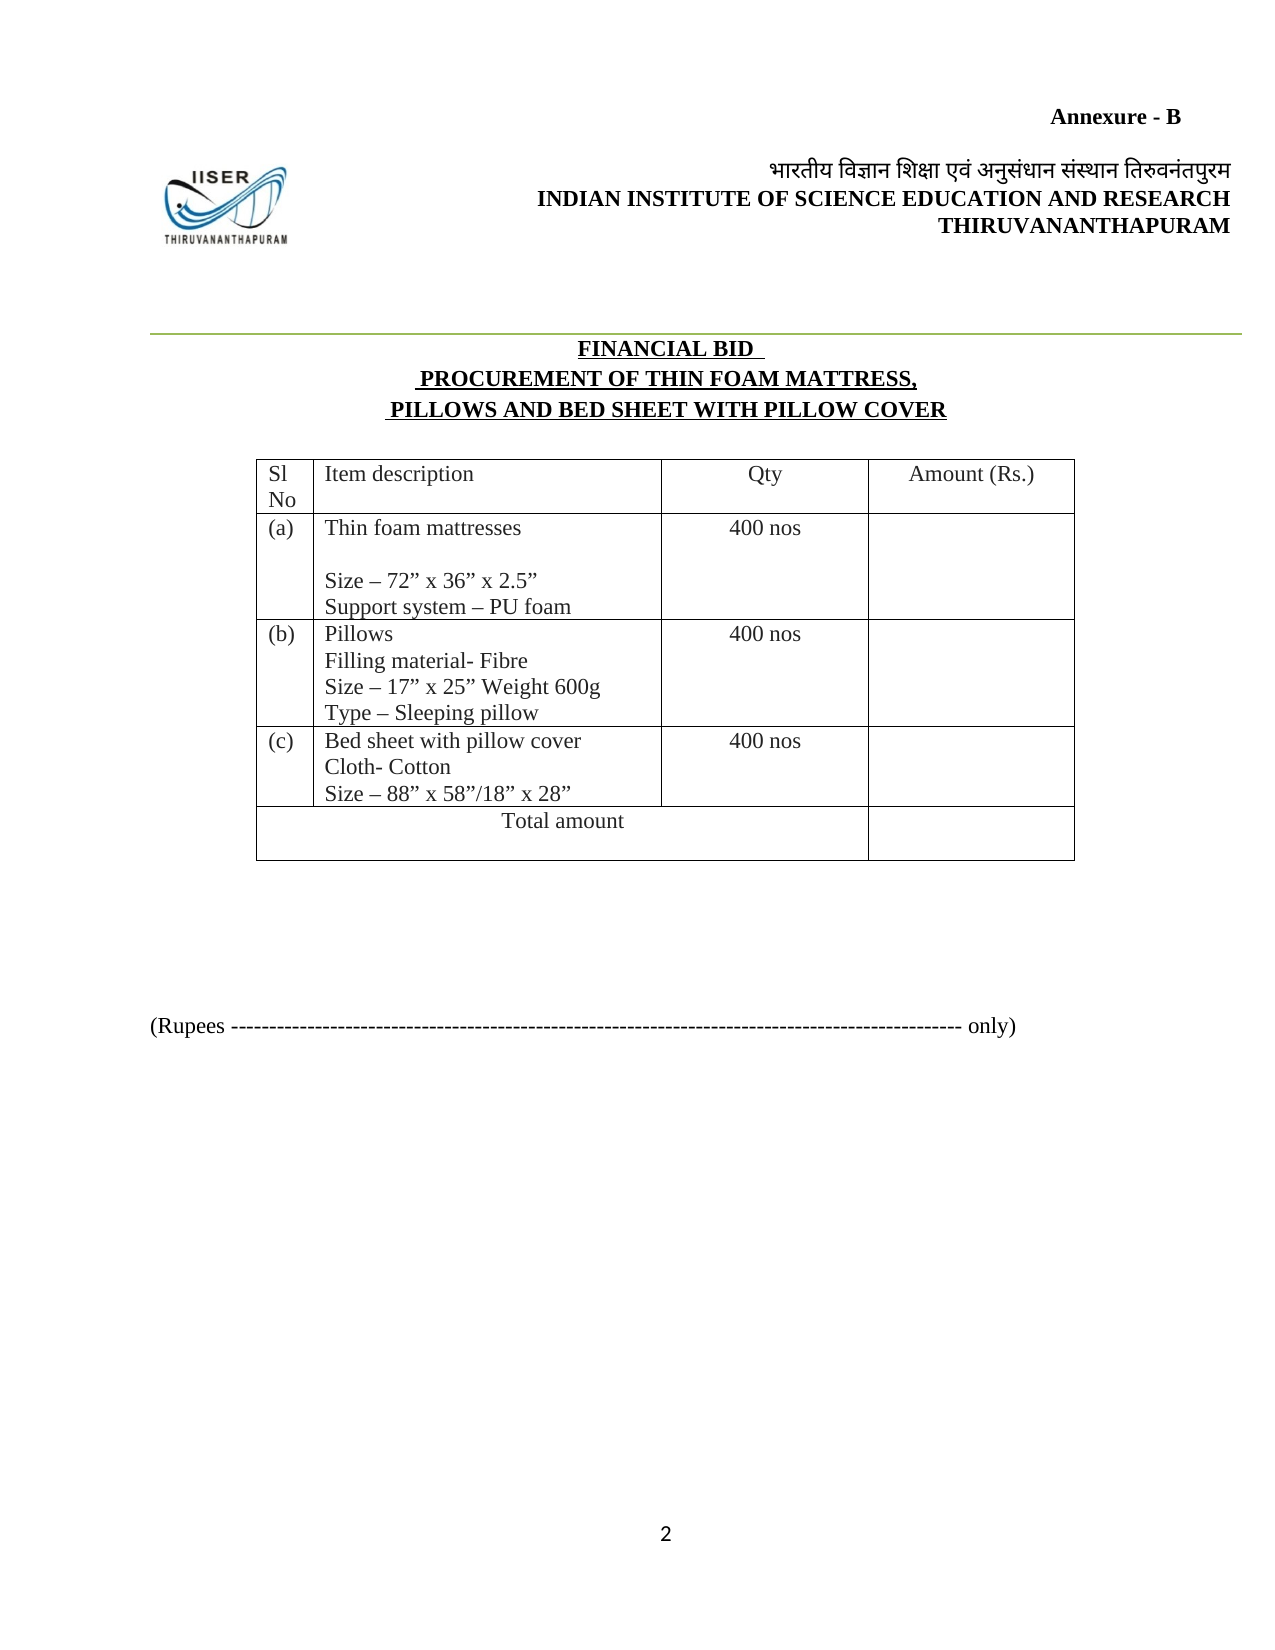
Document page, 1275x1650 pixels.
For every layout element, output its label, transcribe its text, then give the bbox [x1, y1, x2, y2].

table_cell (b) [257, 620, 313, 726]
table_header भारतीय विज्ञान शिक्षा एवं अनुसंधान संस्थान तिरुवनंतपुरम INDIAN INSTITUTE OF SCIENCE EDUCATION AND RESEARCH THIRUVANANTHAPURAM [310, 154, 1242, 333]
table_cell Total amount [257, 807, 868, 860]
table_cell [869, 514, 1074, 619]
text PILLOWS AND BED SHEET WITH PILLOW COVER [150, 396, 1181, 422]
table_header Sl No [257, 460, 313, 513]
table_cell [869, 727, 1074, 806]
text (Rupees ------------------------------------------------------------------------------------------------ only) [150, 1012, 1181, 1038]
table_cell 400 nos [662, 620, 868, 726]
table_header Amount (Rs.) [869, 460, 1074, 513]
text Annexure - B [150, 103, 1181, 129]
text PROCUREMENT OF THIN FOAM MATTRESS, [150, 365, 1181, 392]
table_cell 400 nos [662, 514, 868, 619]
table_cell 400 nos [662, 727, 868, 806]
table_header Item description [314, 460, 661, 513]
table_cell (a) [257, 514, 313, 619]
table_cell (c) [257, 727, 313, 806]
table_cell Bed sheet with pillow cover Cloth- Cotton Size – 88” x 58”/18” x 28” [314, 727, 661, 806]
picture [161, 154, 290, 254]
text FINANCIAL BID [150, 335, 1181, 362]
table_cell [869, 807, 1074, 860]
table_cell [869, 620, 1074, 726]
table_header [150, 154, 310, 333]
table_header Qty [662, 460, 868, 513]
table_cell Thin foam mattresses Size – 72” x 36” x 2.5” Support system – PU foam [314, 514, 661, 619]
table_cell Pillows Filling material- Fibre Size – 17” x 25” Weight 600g Type – Sleeping pillow [314, 620, 661, 726]
